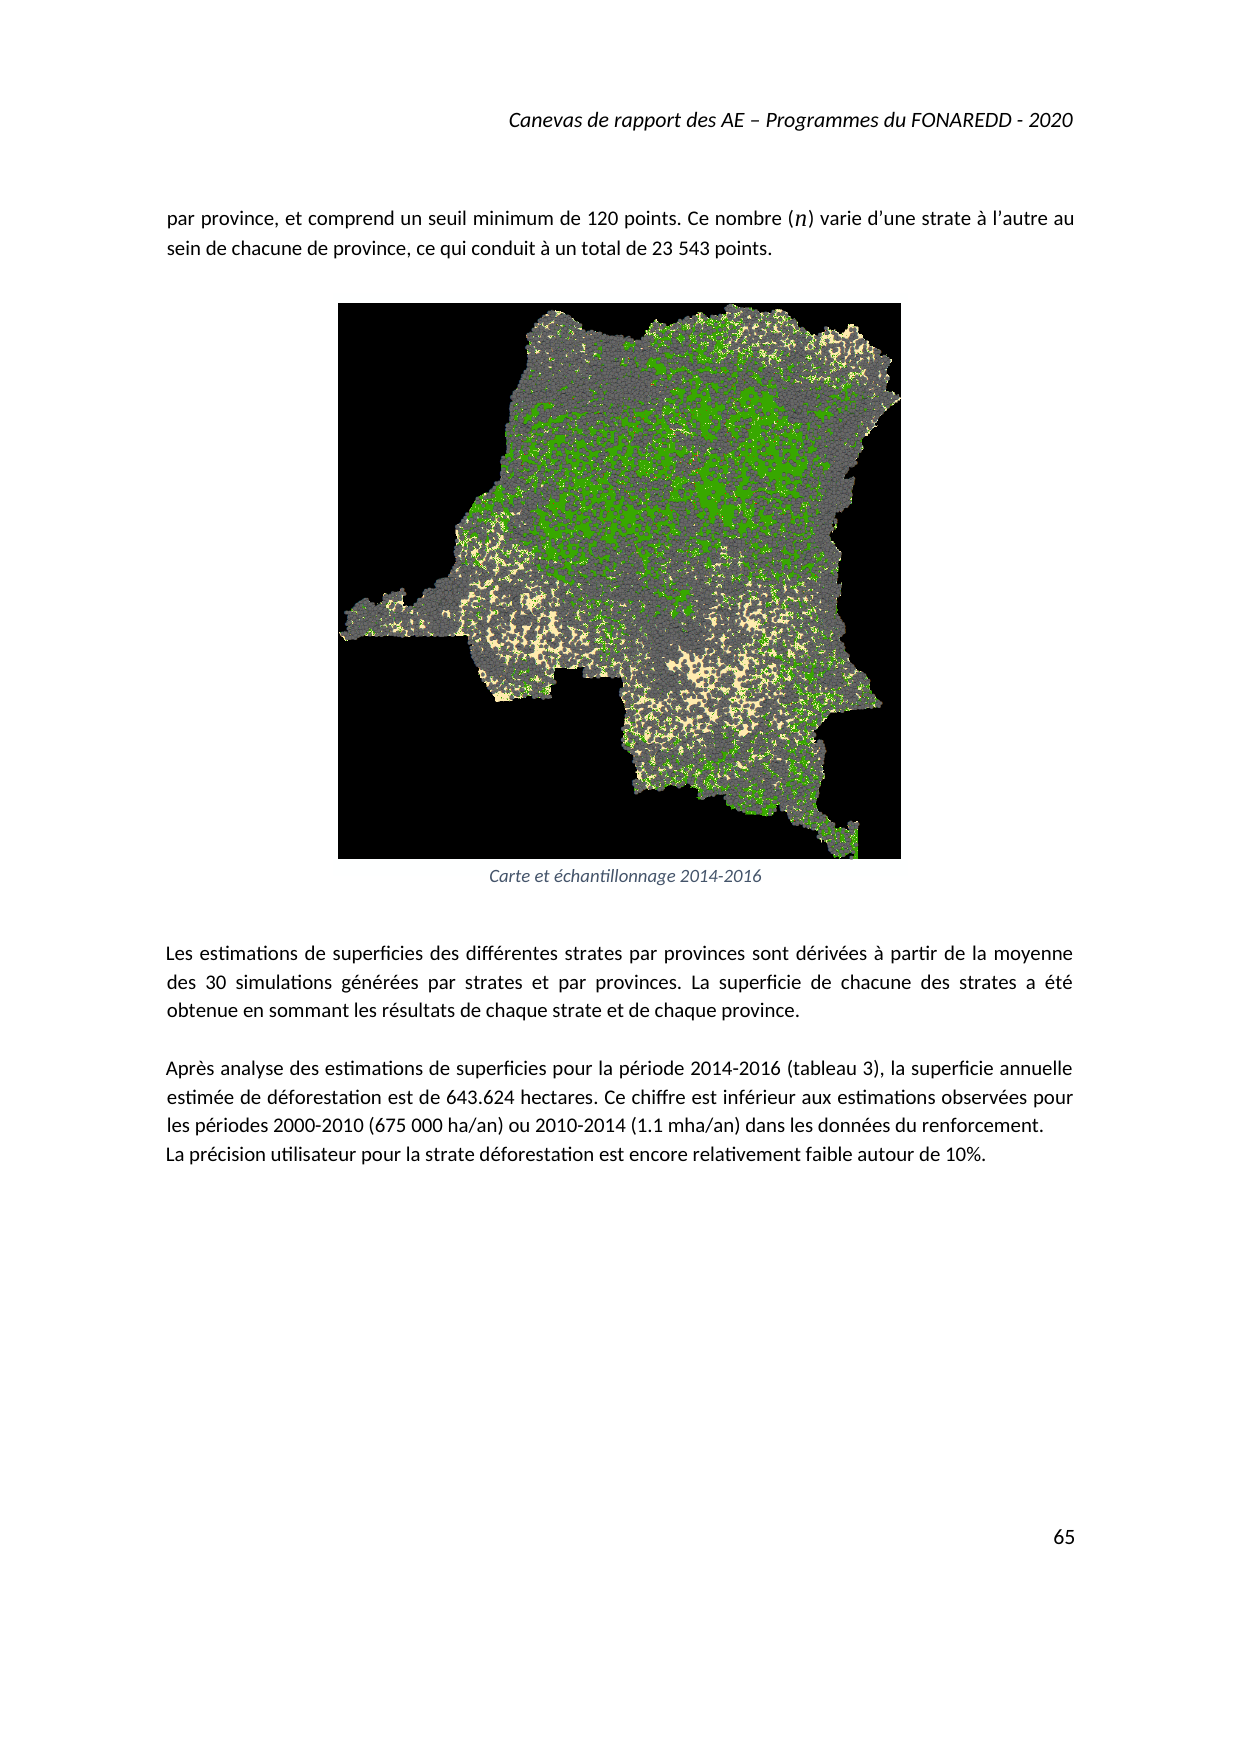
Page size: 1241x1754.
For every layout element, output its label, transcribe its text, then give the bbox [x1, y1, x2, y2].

text La précision utilisateur pour la strate déforestation est encore relativement faible autour de 10%. [166, 1141, 1075, 1167]
text Après analyse des estimations de superficies pour la période 2014-2016 (tableau 3), la superficie annuelle estimée de déforestation est de 643.624 hectares. Ce chiffre est inférieur aux estimations observées pour les périodes 2000-2010 (675 000 ha/an) ou 2010-2014 (1.1 mha/an) dans les données du renforcement. [166, 1055, 1075, 1138]
text Les estimations de superficies des différentes strates par provinces sont dérivées à partir de la moyenne des 30 simulations générées par strates et par provinces. La superficie de chacune des strates a été obtenue en sommant les résultats de chaque strate et de chaque province. [166, 940, 1075, 1023]
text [166, 204, 1075, 261]
